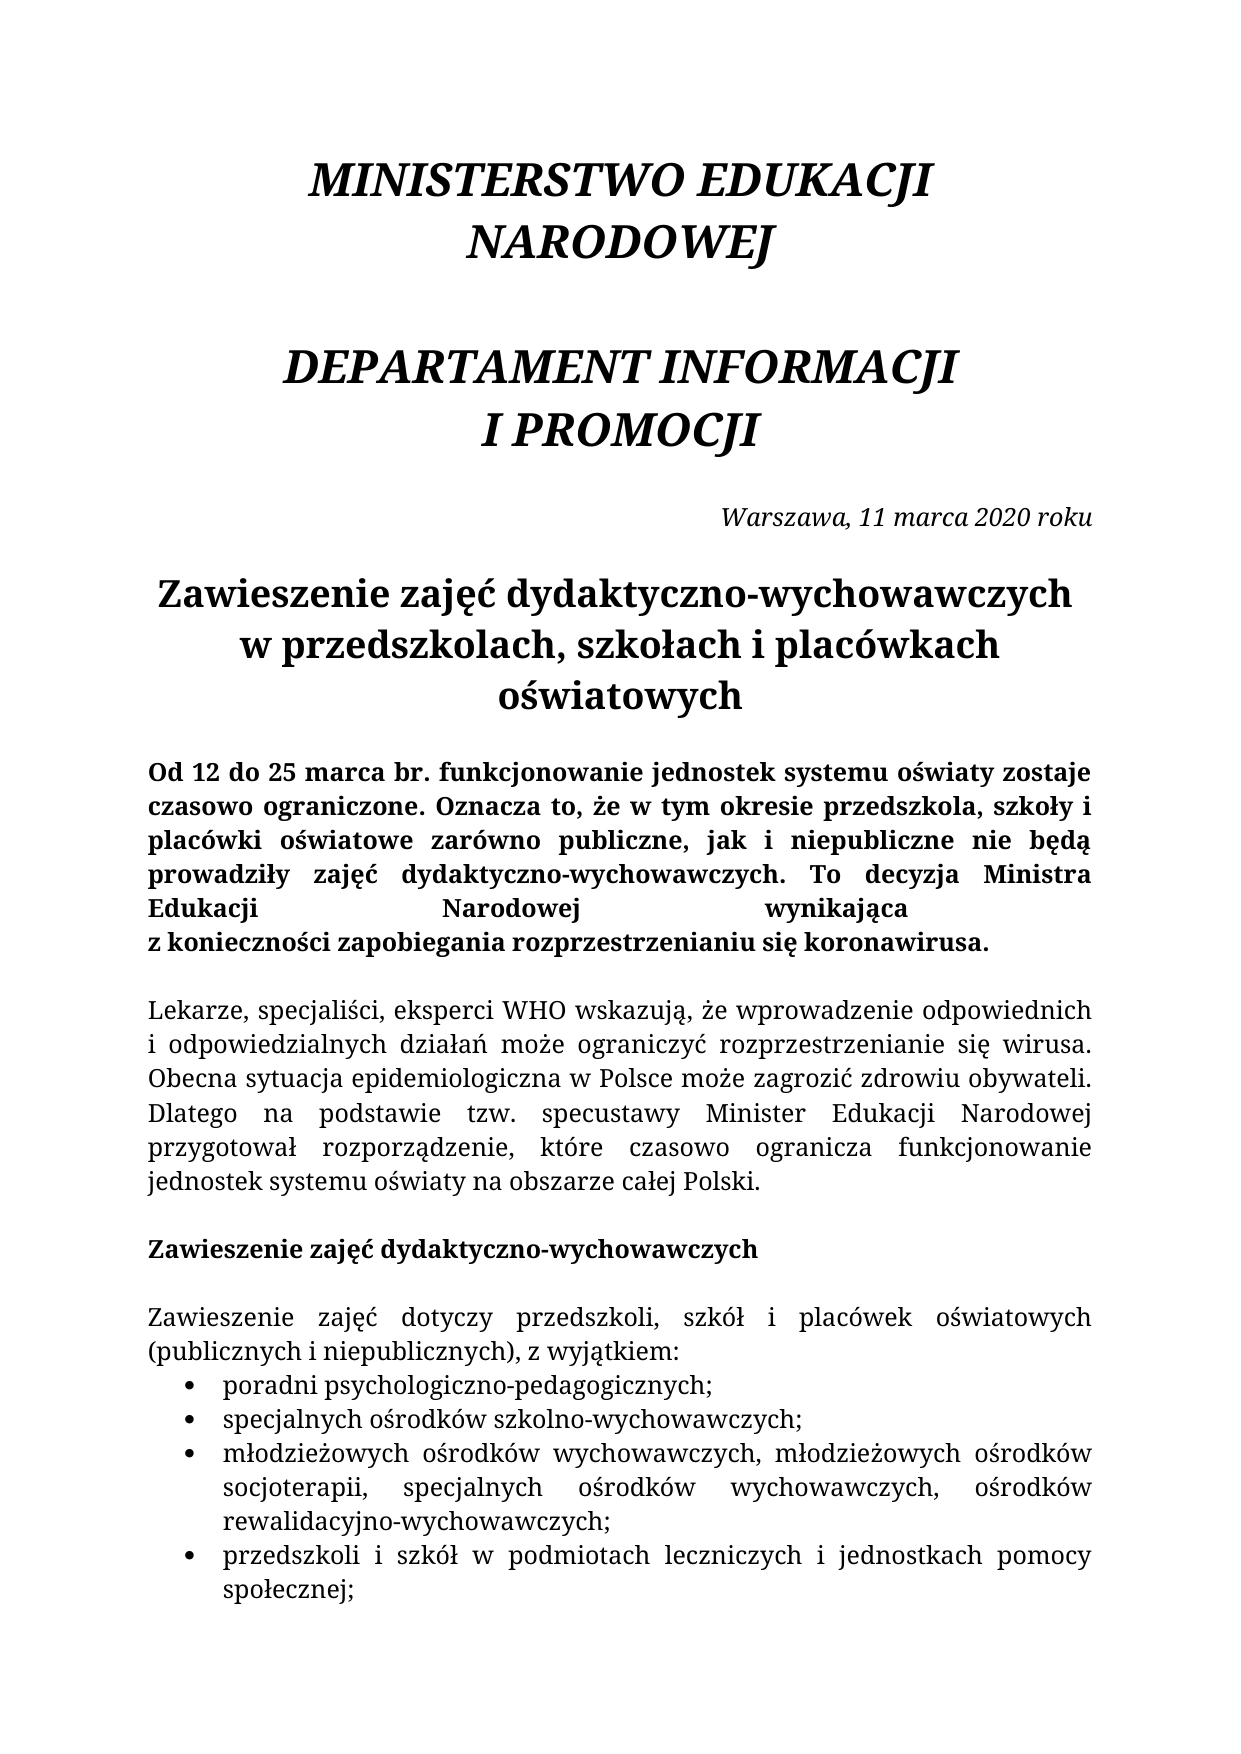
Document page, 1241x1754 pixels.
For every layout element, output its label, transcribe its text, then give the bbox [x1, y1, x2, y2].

text MINISTERSTWO EDUKACJI NARODOWEJ [148, 148, 1093, 272]
text Zawieszenie zajęć dydaktyczno-wychowawczych [148, 1231, 1093, 1266]
text DEPARTAMENT INFORMACJI I PROMOCJI [148, 335, 1093, 459]
list przedszkoli i szkół w podmiotach leczniczych i jednostkach pomocy społecznej; [185, 1538, 1093, 1606]
list specjalnych ośrodków szkolno-wychowawczych; [185, 1402, 1093, 1436]
text Warszawa, 11 marca 2020 roku [148, 499, 1093, 533]
list młodzieżowych ośrodków wychowawczych, młodzieżowych ośrodków socjoterapii, specjalnych ośrodków wychowawczych, ośrodków rewalidacyjno-wychowawczych; [185, 1436, 1093, 1538]
text Zawieszenie zajęć dotyczy przedszkoli, szkół i placówek oświatowych (publicznych i niepublicznych), z wyjątkiem: [148, 1299, 1093, 1368]
text Od 12 do 25 marca br. funkcjonowanie jednostek systemu oświaty zostaje czasowo ograniczone. Oznacza to, że w tym okresie przedszkola, szkoły i placówki oświatowe zarówno publiczne, jak i niepubliczne nie będą prowadziły zajęć dydaktyczno-wychowawczych. To decyzja Ministra Edukacji Narodowej wynikająca z konieczności zapobiegania rozprzestrzenianiu się koronawirusa. [148, 754, 1093, 959]
list poradni psychologiczno-pedagogicznych; [185, 1368, 1093, 1402]
text Zawieszenie zajęć dydaktyczno-wychowawczych w przedszkolach, szkołach i placówkach oświatowych [148, 567, 1093, 721]
text Lekarze, specjaliści, eksperci WHO wskazują, że wprowadzenie odpowiednich i odpowiedzialnych działań może ograniczyć rozprzestrzenianie się wirusa. Obecna sytuacja epidemiologiczna w Polsce może zagrozić zdrowiu obywateli. Dlatego na podstawie tzw. specustawy Minister Edukacji Narodowej przygotował rozporządzenie, które czasowo ogranicza funkcjonowanie jednostek systemu oświaty na obszarze całej Polski. [148, 993, 1093, 1197]
